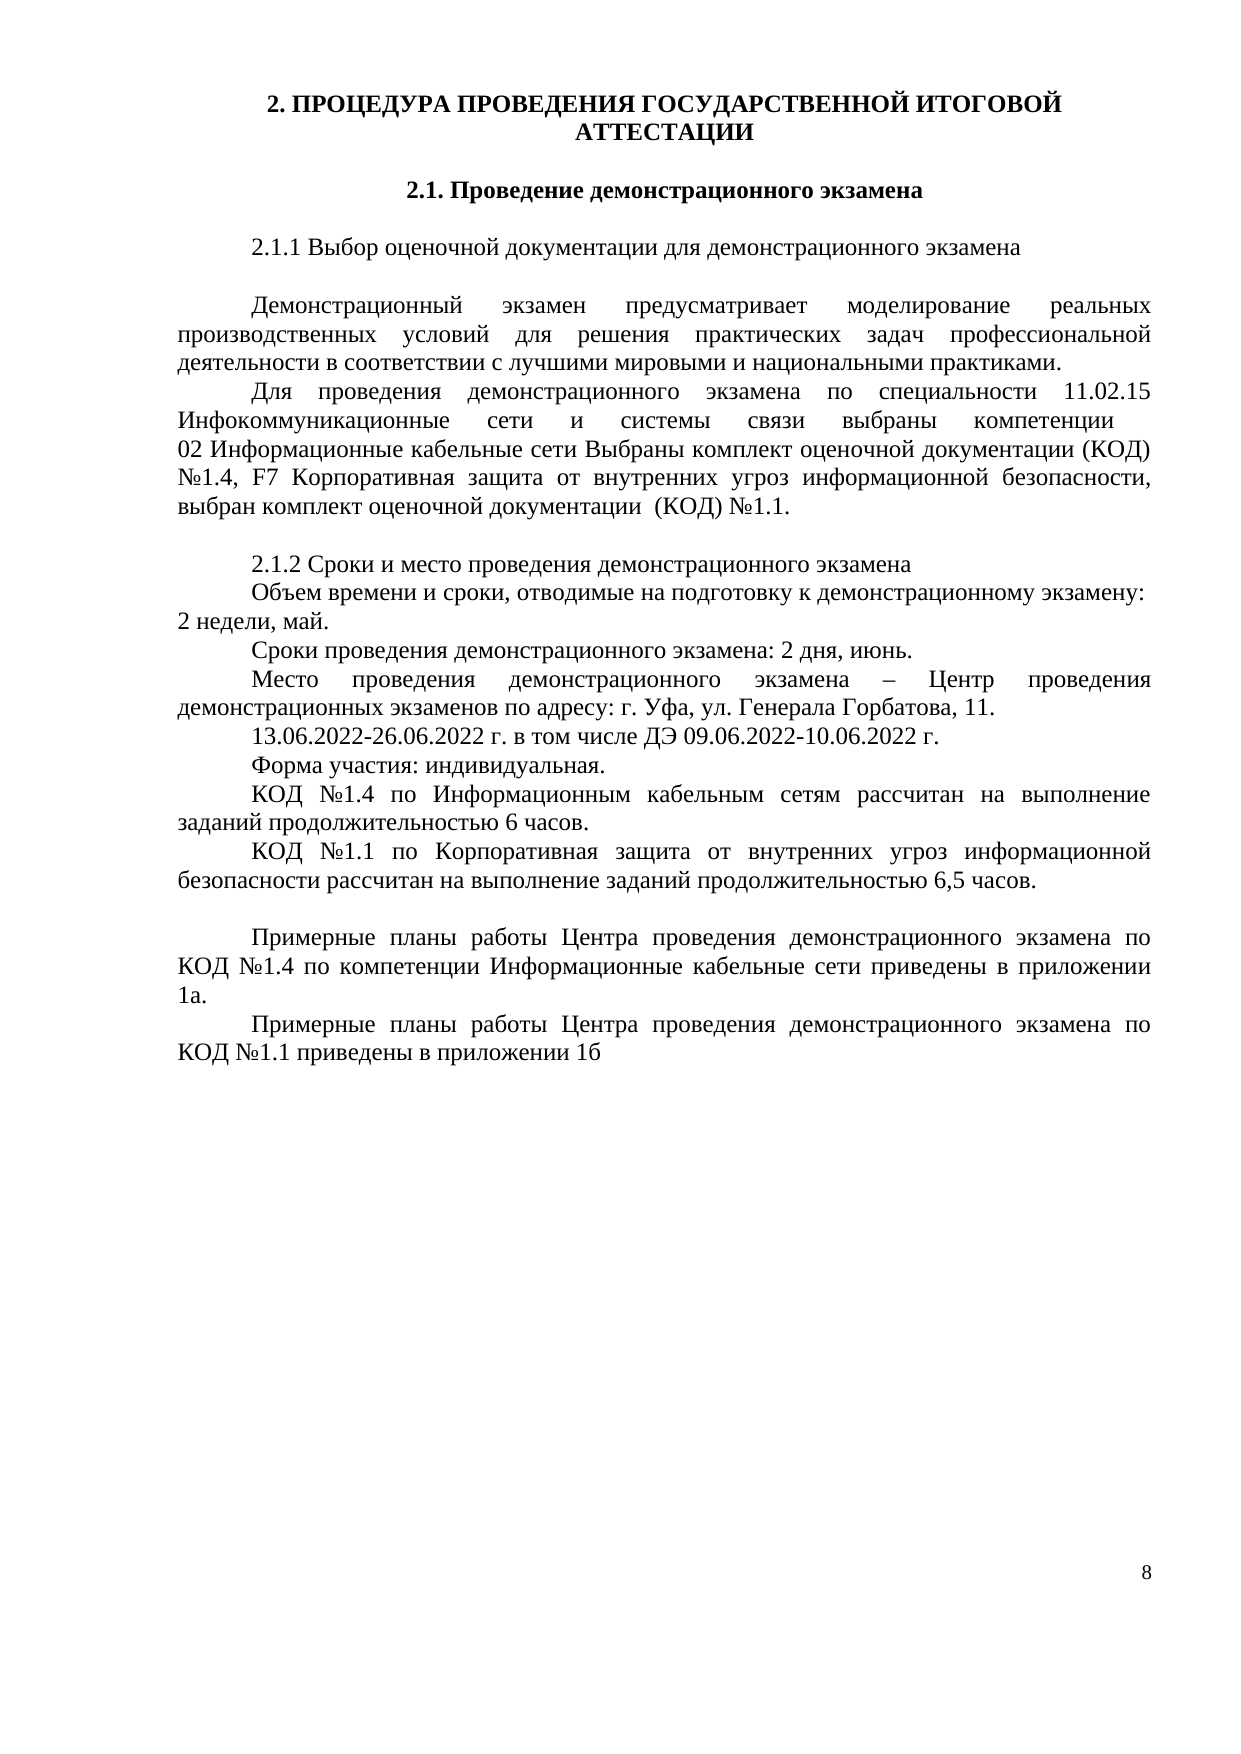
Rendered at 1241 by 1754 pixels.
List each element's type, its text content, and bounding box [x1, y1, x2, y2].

text 13.06.2022-26.06.2022 г. в том числе ДЭ 09.06.2022-10.06.2022 г. [177, 721, 1152, 750]
text 2. ПРОЦЕДУРА ПРОВЕДЕНИЯ ГОСУДАРСТВЕННОЙ ИТОГОВОЙ АТТЕСТАЦИИ [177, 89, 1152, 146]
text 2.1.2 Сроки и место проведения демонстрационного экзамена [177, 549, 1152, 577]
text КОД №1.1 по Корпоративная защита от внутренних угроз информационной безопасности рассчитан на выполнение заданий продолжительностью 6,5 часов. [177, 836, 1152, 894]
text 2.1. Проведение демонстрационного экзамена [177, 175, 1152, 204]
text Место проведения демонстрационного экзамена – Центр проведения демонстрационных экзаменов по адресу: г. Уфа, ул. Генерала Горбатова, 11. [177, 664, 1152, 721]
text Сроки проведения демонстрационного экзамена: 2 дня, июнь. [177, 635, 1152, 664]
text Примерные планы работы Центра проведения демонстрационного экзамена по КОД №1.1 приведены в приложении 1б [177, 1009, 1152, 1066]
text Демонстрационный экзамен предусматривает моделирование реальных производственных условий для решения практических задач профессиональной деятельности в соответствии с лучшими мировыми и национальными практиками. [177, 290, 1152, 376]
text Для проведения демонстрационного экзамена по специальности 11.02.15 Инфокоммуникационные сети и системы связи выбраны компетенции 02 Информационные кабельные сети Выбраны комплект оценочной документации (КОД) №1.4, F7 Корпоративная защита от внутренних угроз информационной безопасности, выбран комплект оценочной документации (КОД) №1.1. [177, 376, 1152, 520]
text Примерные планы работы Центра проведения демонстрационного экзамена по КОД №1.4 по компетенции Информационные кабельные сети приведены в приложении 1а. [177, 922, 1152, 1009]
text Объем времени и сроки, отводимые на подготовку к демонстрационному экзамену: 2 недели, май. [177, 577, 1152, 635]
text КОД №1.4 по Информационным кабельным сетям рассчитан на выполнение заданий продолжительностью 6 часов. [177, 779, 1152, 836]
text 2.1.1 Выбор оценочной документации для демонстрационного экзамена [177, 232, 1152, 261]
text Форма участия: индивидуальная. [177, 750, 1152, 779]
